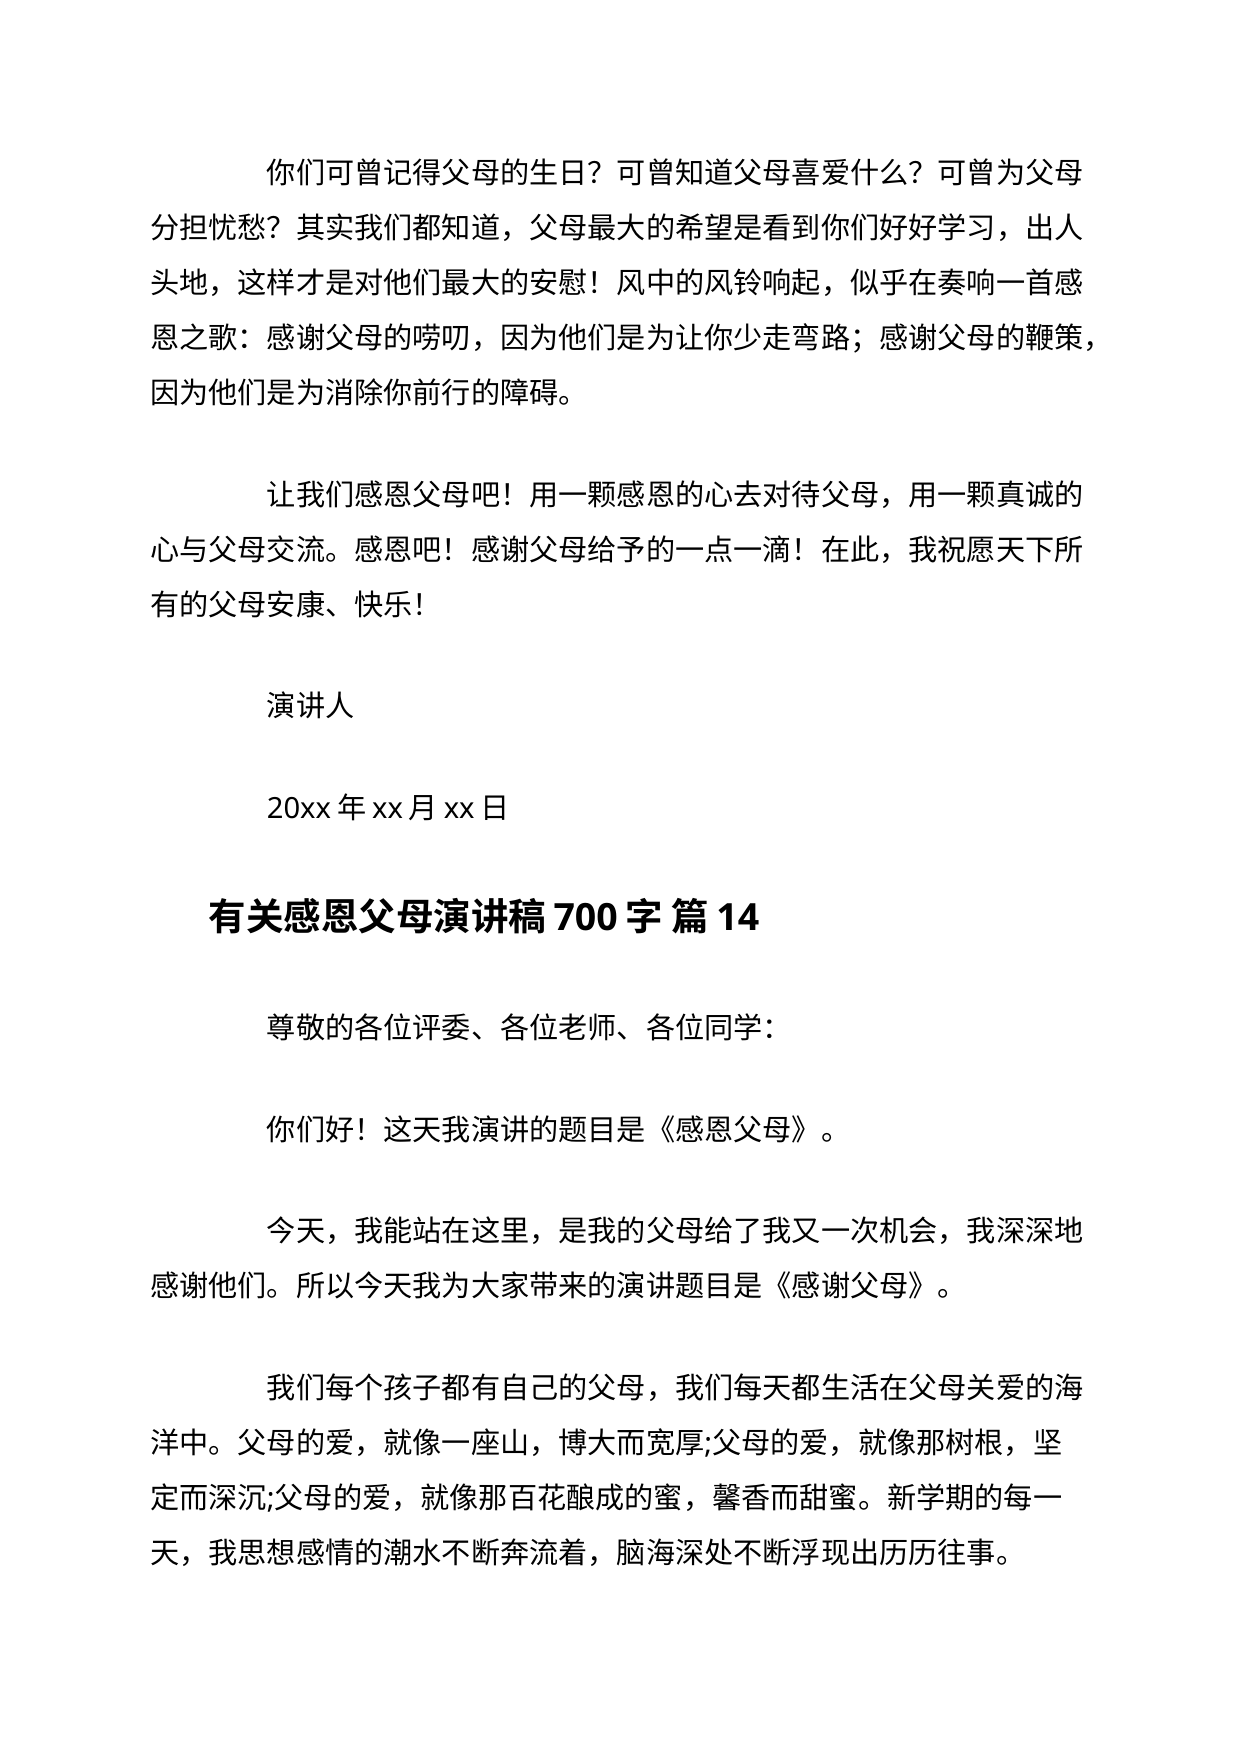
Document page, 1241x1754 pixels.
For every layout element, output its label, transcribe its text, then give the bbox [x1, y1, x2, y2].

text 今天，我能站在这里，是我的父母给了我又一次机会，我深深地感谢他们。所以今天我为大家带来的演讲题目是《感谢父母》。 [150, 1208, 1090, 1305]
text 20xx年xx月xx日 [150, 785, 1090, 827]
text 让我们感恩父母吧！用一颗感恩的心去对待父母，用一颗真诚的心与父母交流。感恩吧！感谢父母给予的一点一滴！在此，我祝愿天下所有的父母安康、快乐！ [150, 471, 1090, 623]
text 我们每个孩子都有自己的父母，我们每天都生活在父母关爱的海洋中。父母的爱，就像一座山，博大而宽厚;父母的爱，就像那树根，坚定而深沉;父母的爱，就像那百花酿成的蜜，馨香而甜蜜。新学期的每一天，我思想感情的潮水不断奔流着，脑海深处不断浮现出历历往事。 [150, 1364, 1090, 1572]
text 演讲人 [150, 683, 1090, 725]
text 有关感恩父母演讲稿700字 篇14 [150, 887, 1090, 941]
text 尊敬的各位评委、各位老师、各位同学： [150, 1004, 1090, 1047]
text 你们好！这天我演讲的题目是《感恩父母》。 [150, 1106, 1090, 1148]
text 你们可曾记得父母的生日？可曾知道父母喜爱什么？可曾为父母分担忧愁？其实我们都知道，父母最大的希望是看到你们好好学习，出人头地，这样才是对他们最大的安慰！风中的风铃响起，似乎在奏响一首感恩之歌：感谢父母的唠叨，因为他们是为让你少走弯路；感谢父母的鞭策，因为他们是为消除你前行的障碍。 [150, 150, 1090, 412]
